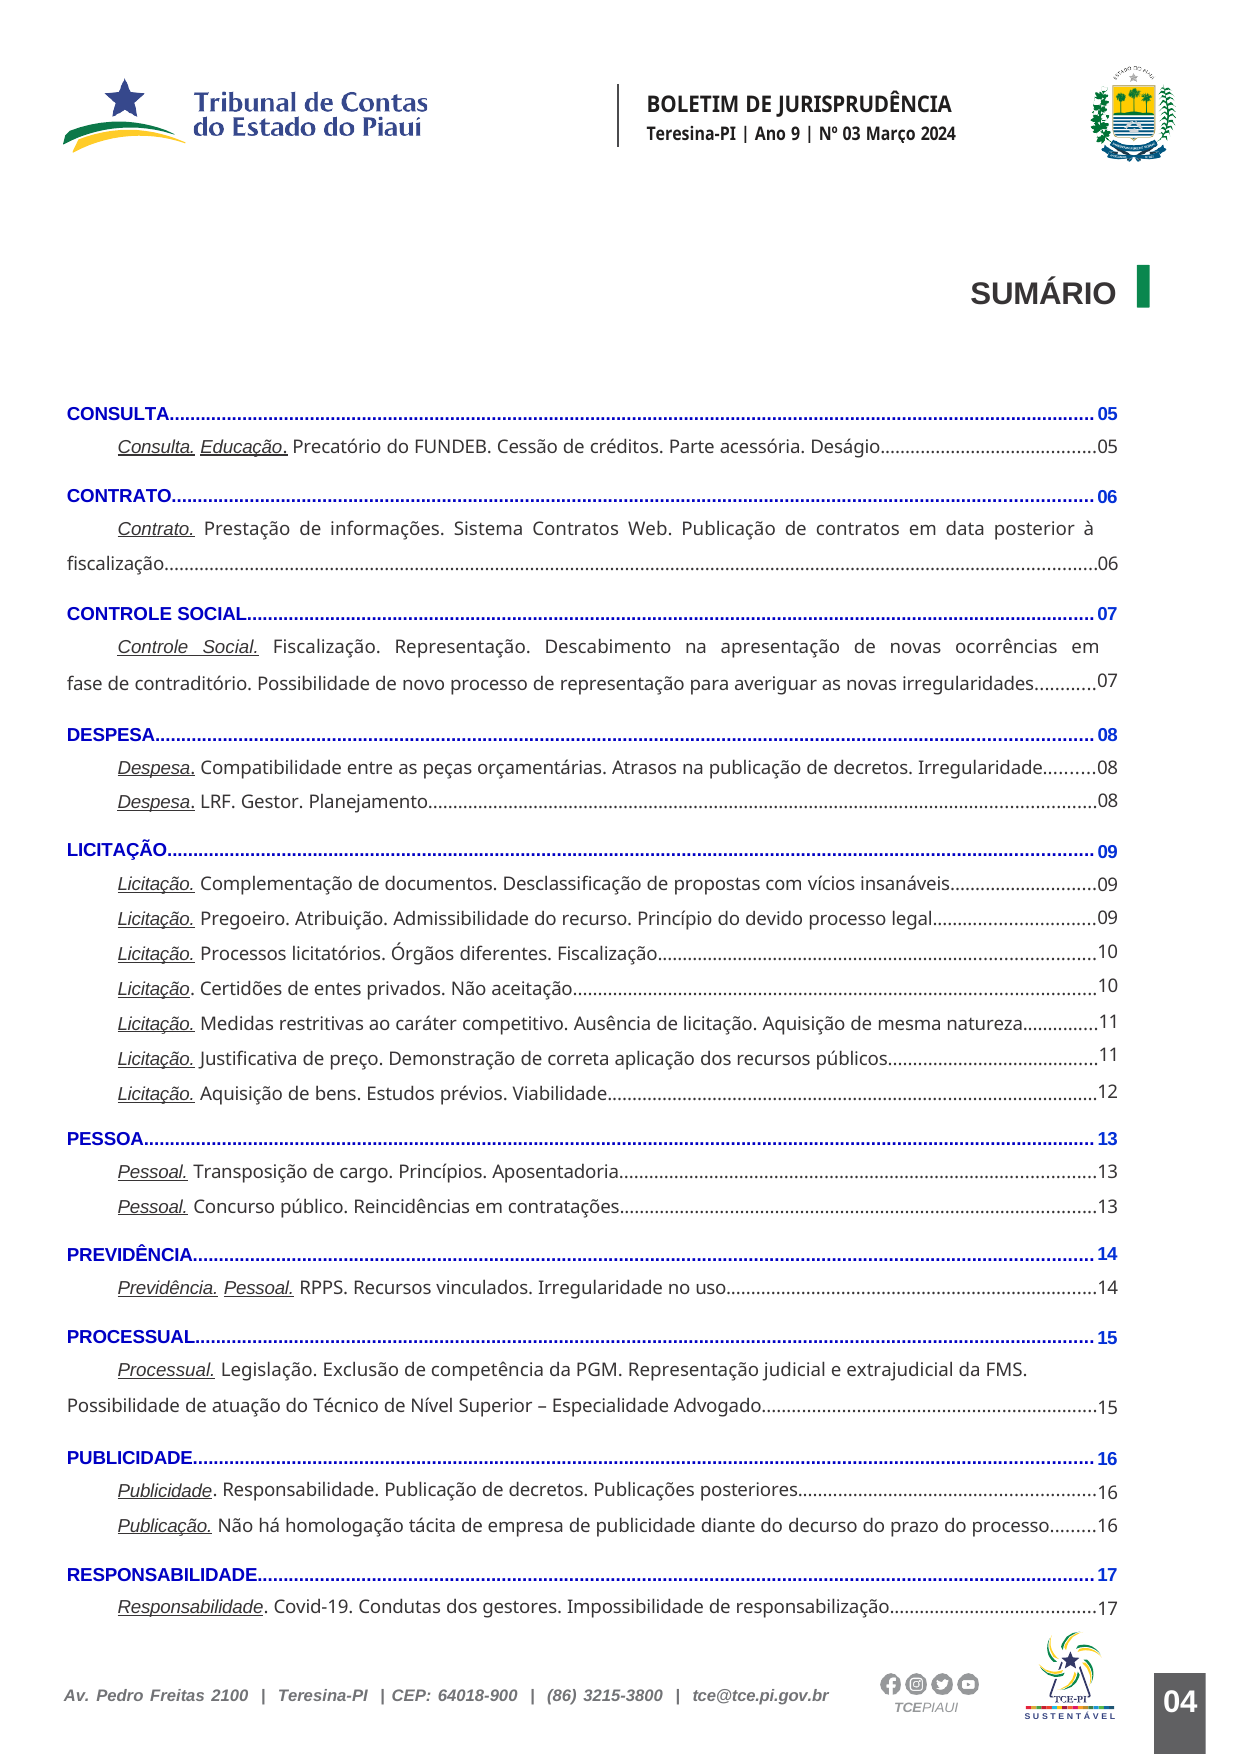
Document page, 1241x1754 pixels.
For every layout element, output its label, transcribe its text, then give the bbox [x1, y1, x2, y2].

picture [880, 1673, 901, 1695]
picture [1090, 66, 1177, 162]
picture [957, 1673, 979, 1695]
picture [905, 1673, 927, 1695]
picture [193, 91, 428, 136]
picture [104, 78, 145, 117]
picture [931, 1673, 953, 1695]
subtitle SUMÁRIO [56, 275, 1117, 311]
